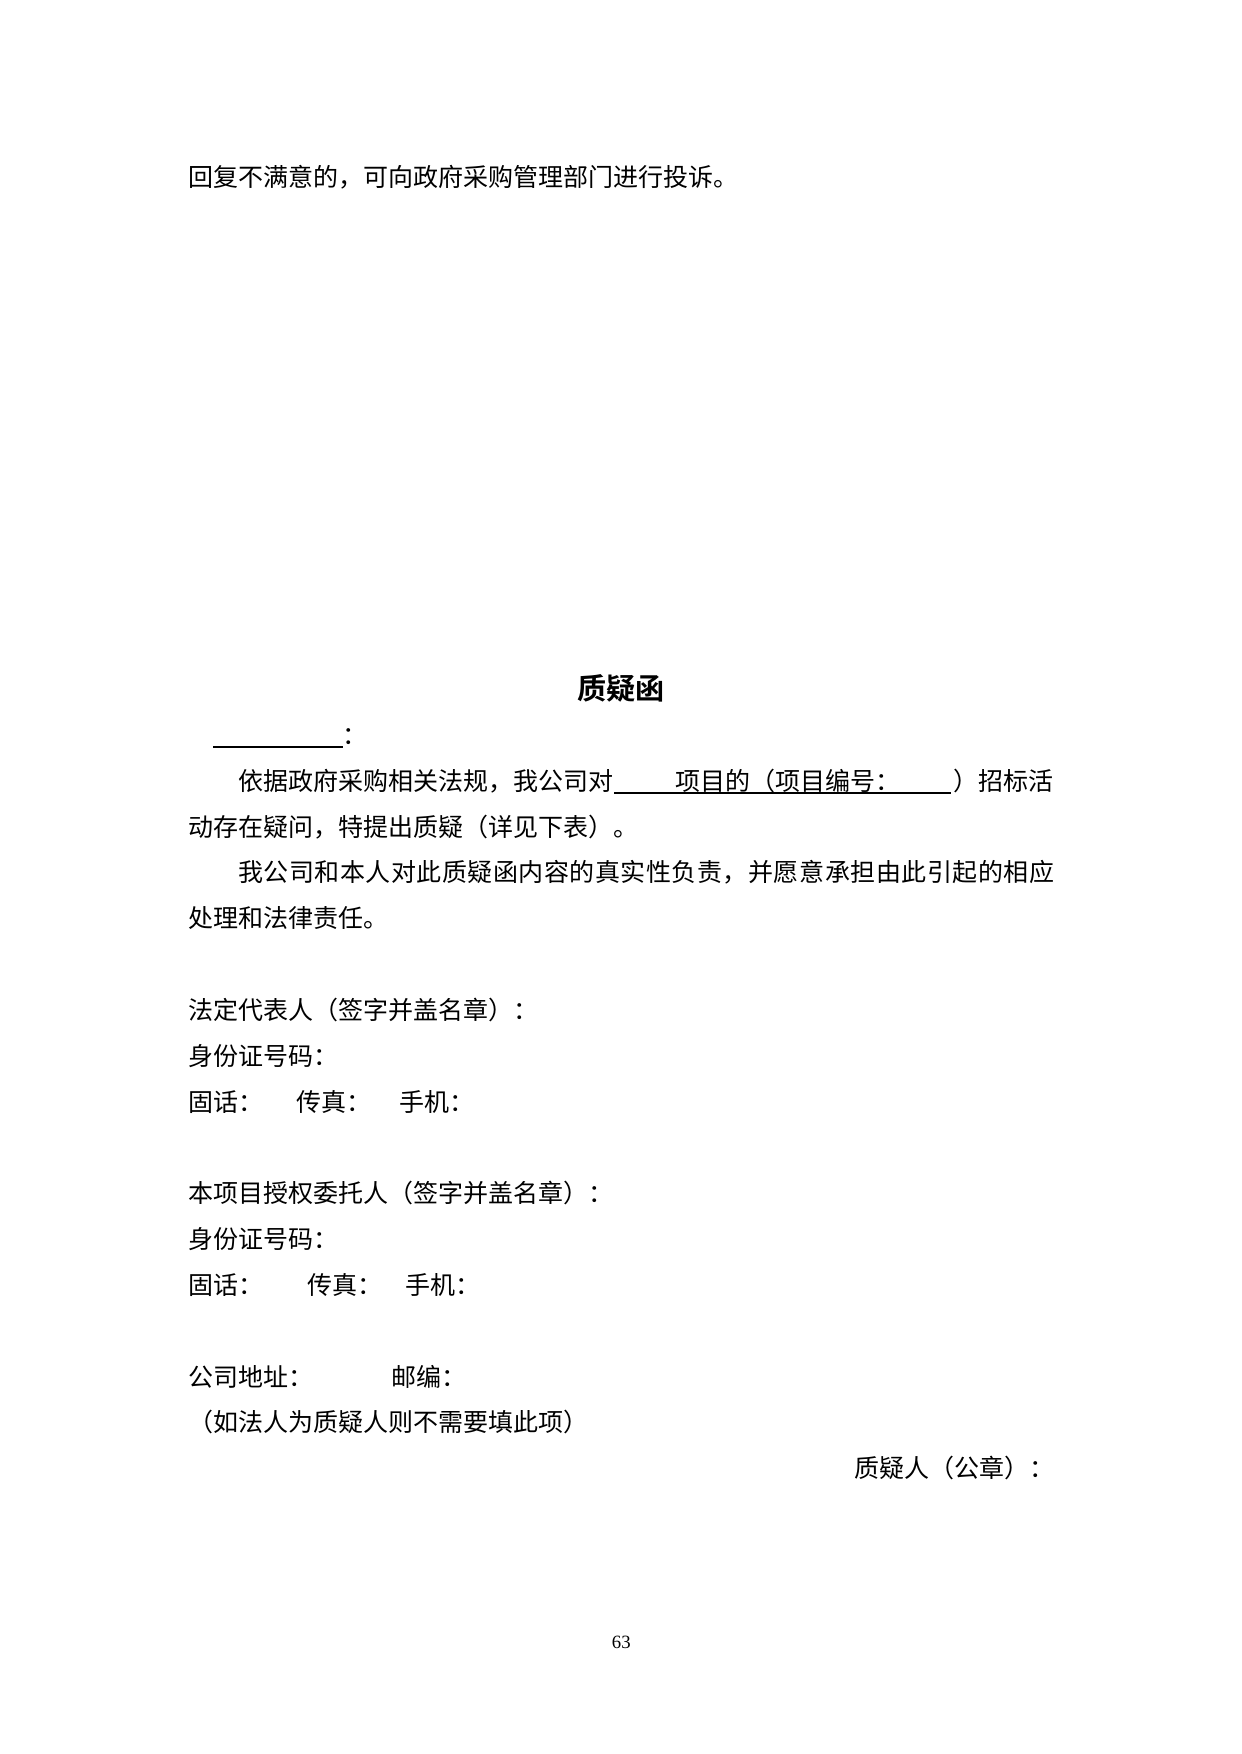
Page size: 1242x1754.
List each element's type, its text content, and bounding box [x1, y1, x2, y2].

text （如法人为质疑人则不需要填此项） [188, 1395, 1054, 1441]
text 固话： 传真： 手机： [188, 1074, 1054, 1120]
text 质疑人（公章）： [188, 1441, 1054, 1487]
text 质疑函 [188, 665, 1054, 708]
text 本项目授权委托人（签字并盖名章）： [188, 1166, 1054, 1212]
text 我公司和本人对此质疑函内容的真实性负责，并愿意承担由此引起的相应处理和法律责任。 [188, 845, 1054, 937]
text 法定代表人（签字并盖名章）： [188, 983, 1054, 1028]
text ： [188, 708, 1054, 753]
text 身份证号码： [188, 1212, 1054, 1258]
text 固话： 传真： 手机： [188, 1258, 1054, 1303]
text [188, 150, 1054, 196]
text 身份证号码： [188, 1028, 1054, 1074]
text 依据政府采购相关法规，我公司对 项目的（项目编号： ）招标活动存在疑问，特提出质疑（详见下表）。 [188, 753, 1054, 845]
text 公司地址： 邮编： [188, 1349, 1054, 1395]
